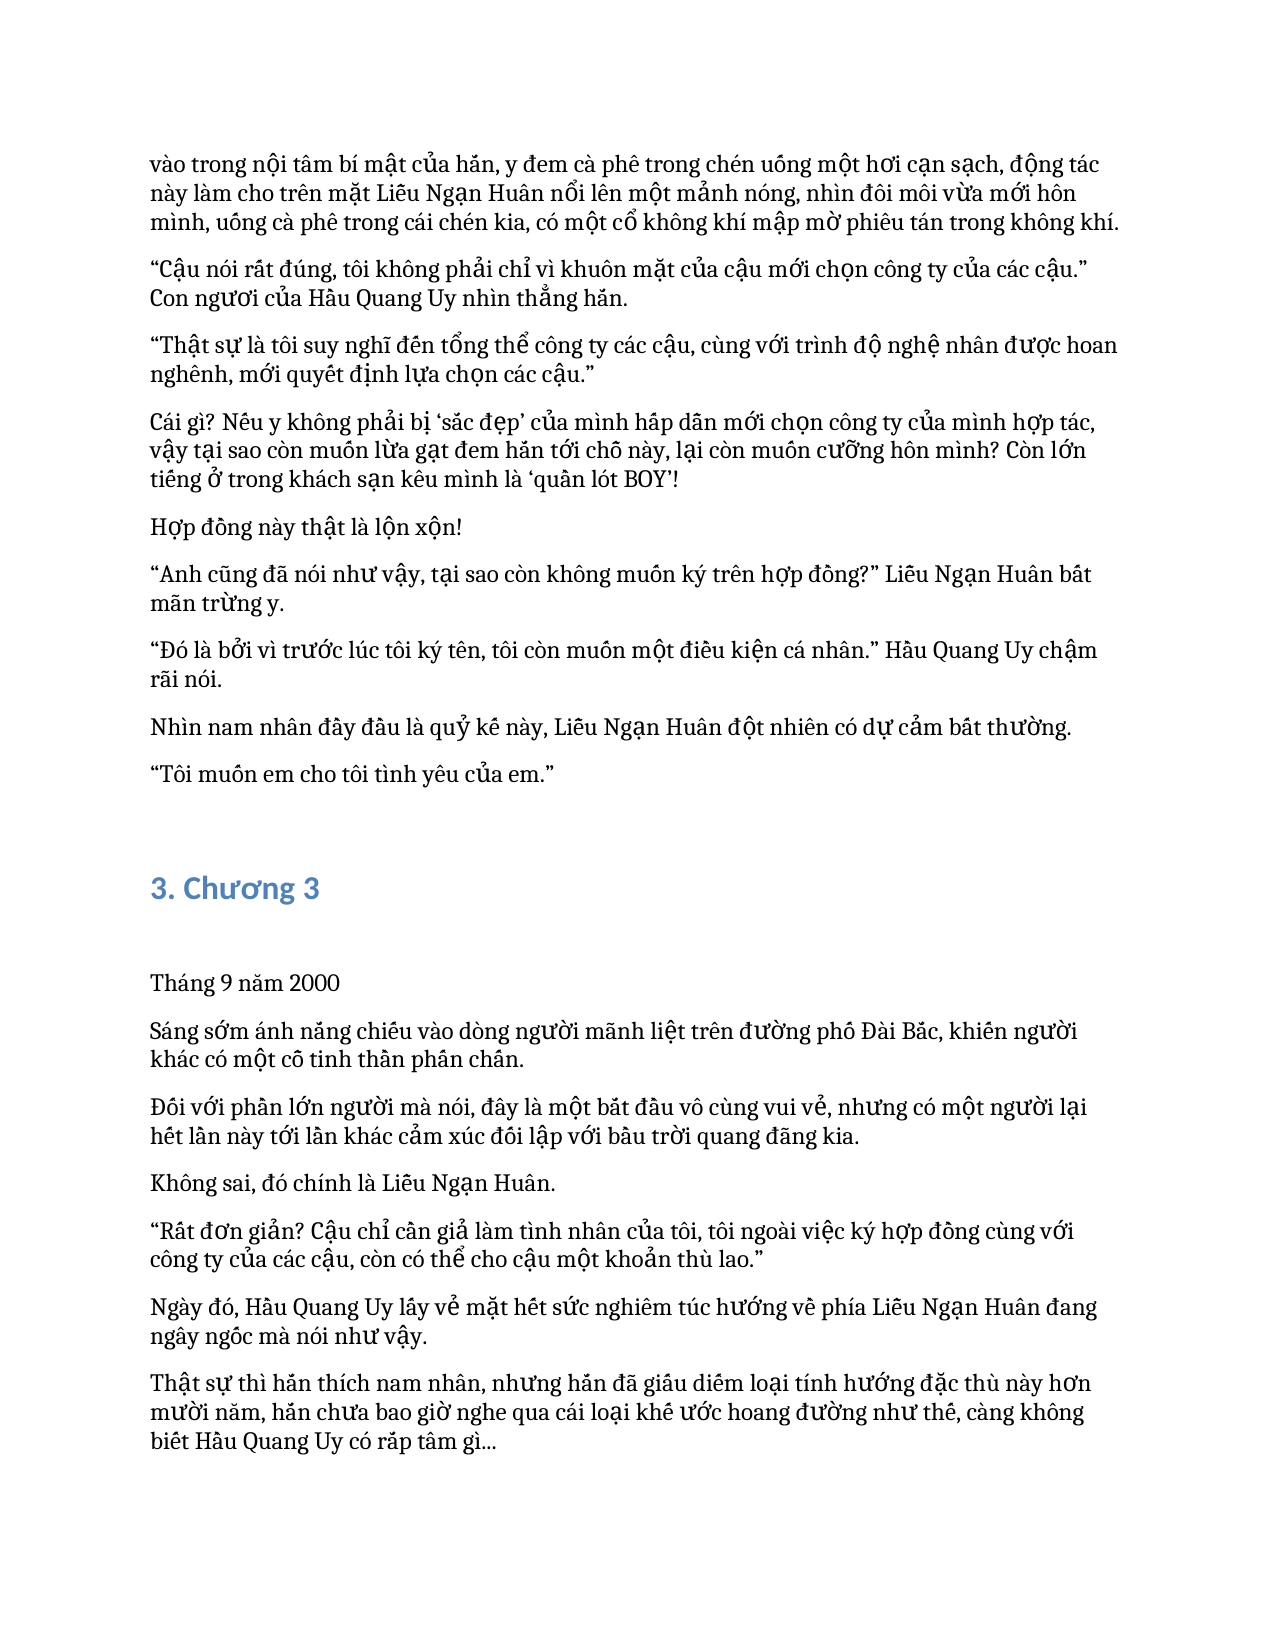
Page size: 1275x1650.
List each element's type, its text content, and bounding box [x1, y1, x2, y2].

text Hợp đồng này thật là lộn xộn! [150, 512, 1125, 541]
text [150, 150, 1125, 236]
text Cái gì? Nếu y không phải bị ‘sắc đẹp’ của mình hấp dẫn mới chọn công ty của mình hợp tác, vậy tại sao còn muốn lừa gạt đem hắn tới chỗ này, lại còn muốn cưỡng hôn mình? Còn lớn tiếng ở trong khách sạn kêu mình là ‘quần lót BOY’! [150, 407, 1125, 494]
text “Anh cũng đã nói như vậy, tại sao còn không muốn ký trên hợp đồng?” Liễu Ngạn Huân bất mãn trừng y. [150, 560, 1125, 617]
text Đối với phần lớn người mà nói, đây là một bắt đầu vô cùng vui vẻ, nhưng có một người lại hết lần này tới lần khác cảm xúc đối lập với bầu trời quang đãng kia. [150, 1093, 1125, 1150]
text Tháng 9 năm 2000 [150, 912, 1125, 998]
text Sáng sớm ánh nắng chiếu vào dòng người mãnh liệt trên đường phố Đài Bắc, khiến người khác có một cỗ tinh thần phấn chấn. [150, 1017, 1125, 1074]
text “Cậu nói rất đúng, tôi không phải chỉ vì khuôn mặt của cậu mới chọn công ty của các cậu.” Con ngươi của Hầu Quang Uy nhìn thẳng hắn. [150, 255, 1125, 312]
text “Thật sự là tôi suy nghĩ đến tổng thể công ty các cậu, cùng với trình độ nghệ nhân được hoan nghênh, mới quyết định lựa chọn các cậu.” [150, 331, 1125, 389]
text “Tôi muốn em cho tôi tình yêu của em.” [150, 760, 1125, 846]
text “Rất đơn giản? Cậu chỉ cần giả làm tình nhân của tôi, tôi ngoài việc ký hợp đồng cùng với công ty của các cậu, còn có thể cho cậu một khoản thù lao.” [150, 1217, 1125, 1274]
subtitle 3. Chương 3 [150, 867, 1125, 908]
text “Đó là bởi vì trước lúc tôi ký tên, tôi còn muốn một điều kiện cá nhân.” Hầu Quang Uy chậm rãi nói. [150, 636, 1125, 694]
text Thật sự thì hắn thích nam nhân, nhưng hắn đã giấu diếm loại tính hướng đặc thù này hơn mười năm, hắn chưa bao giờ nghe qua cái loại khế ước hoang đường như thế, càng không biết Hầu Quang Uy có rắp tâm gì... [150, 1369, 1125, 1455]
text Không sai, đó chính là Liễu Ngạn Huân. [150, 1169, 1125, 1198]
text Nhìn nam nhân đầy đầu là quỷ kế này, Liễu Ngạn Huân đột nhiên có dự cảm bất thường. [150, 712, 1125, 741]
text Ngày đó, Hầu Quang Uy lấy vẻ mặt hết sức nghiêm túc hướng về phía Liễu Ngạn Huân đang ngây ngốc mà nói như vậy. [150, 1293, 1125, 1350]
